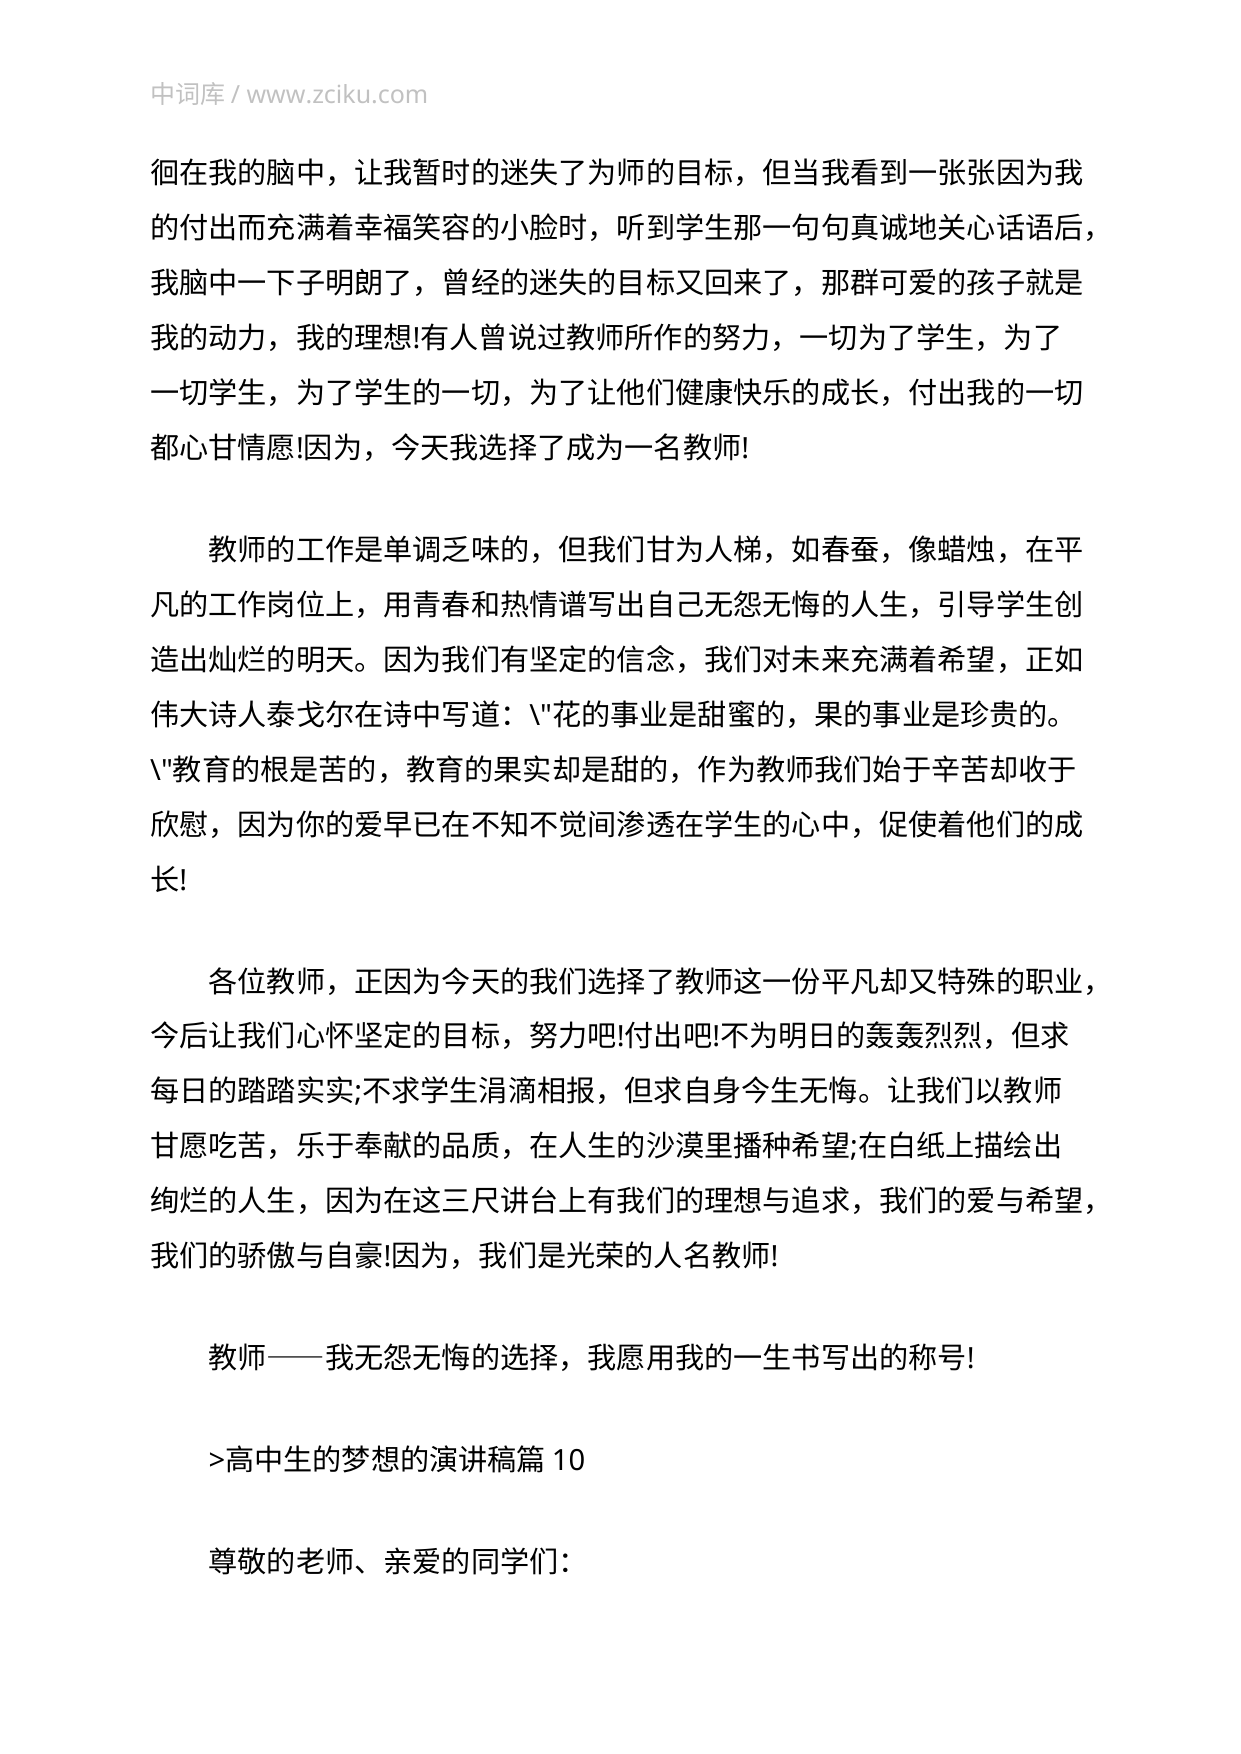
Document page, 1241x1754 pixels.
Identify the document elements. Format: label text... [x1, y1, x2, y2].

text >高中生的梦想的演讲稿篇10 [150, 1437, 1090, 1479]
text 教师——我无怨无悔的选择，我愿用我的一生书写出的称号! [150, 1335, 1090, 1377]
text 教师的工作是单调乏味的，但我们甘为人梯，如春蚕，像蜡烛，在平凡的工作岗位上，用青春和热情谱写出自己无怨无悔的人生，引导学生创造出灿烂的明天。因为我们有坚定的信念，我们对未来充满着希望，正如伟大诗人泰戈尔在诗中写道：\"花的事业是甜蜜的，果的事业是珍贵的。\"教育的根是苦的，教育的果实却是甜的，作为教师我们始于辛苦却收于欣慰，因为你的爱早已在不知不觉间渗透在学生的心中，促使着他们的成长! [150, 527, 1090, 898]
text 尊敬的老师、亲爱的同学们： [150, 1539, 1090, 1581]
text 各位教师，正因为今天的我们选择了教师这一份平凡却又特殊的职业，今后让我们心怀坚定的目标，努力吧!付出吧!不为明日的轰轰烈烈，但求每日的踏踏实实;不求学生涓滴相报，但求自身今生无悔。让我们以教师甘愿吃苦，乐于奉献的品质，在人生的沙漠里播种希望;在白纸上描绘出绚烂的人生，因为在这三尺讲台上有我们的理想与追求，我们的爱与希望，我们的骄傲与自豪!因为，我们是光荣的人名教师! [150, 958, 1090, 1275]
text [150, 150, 1090, 467]
